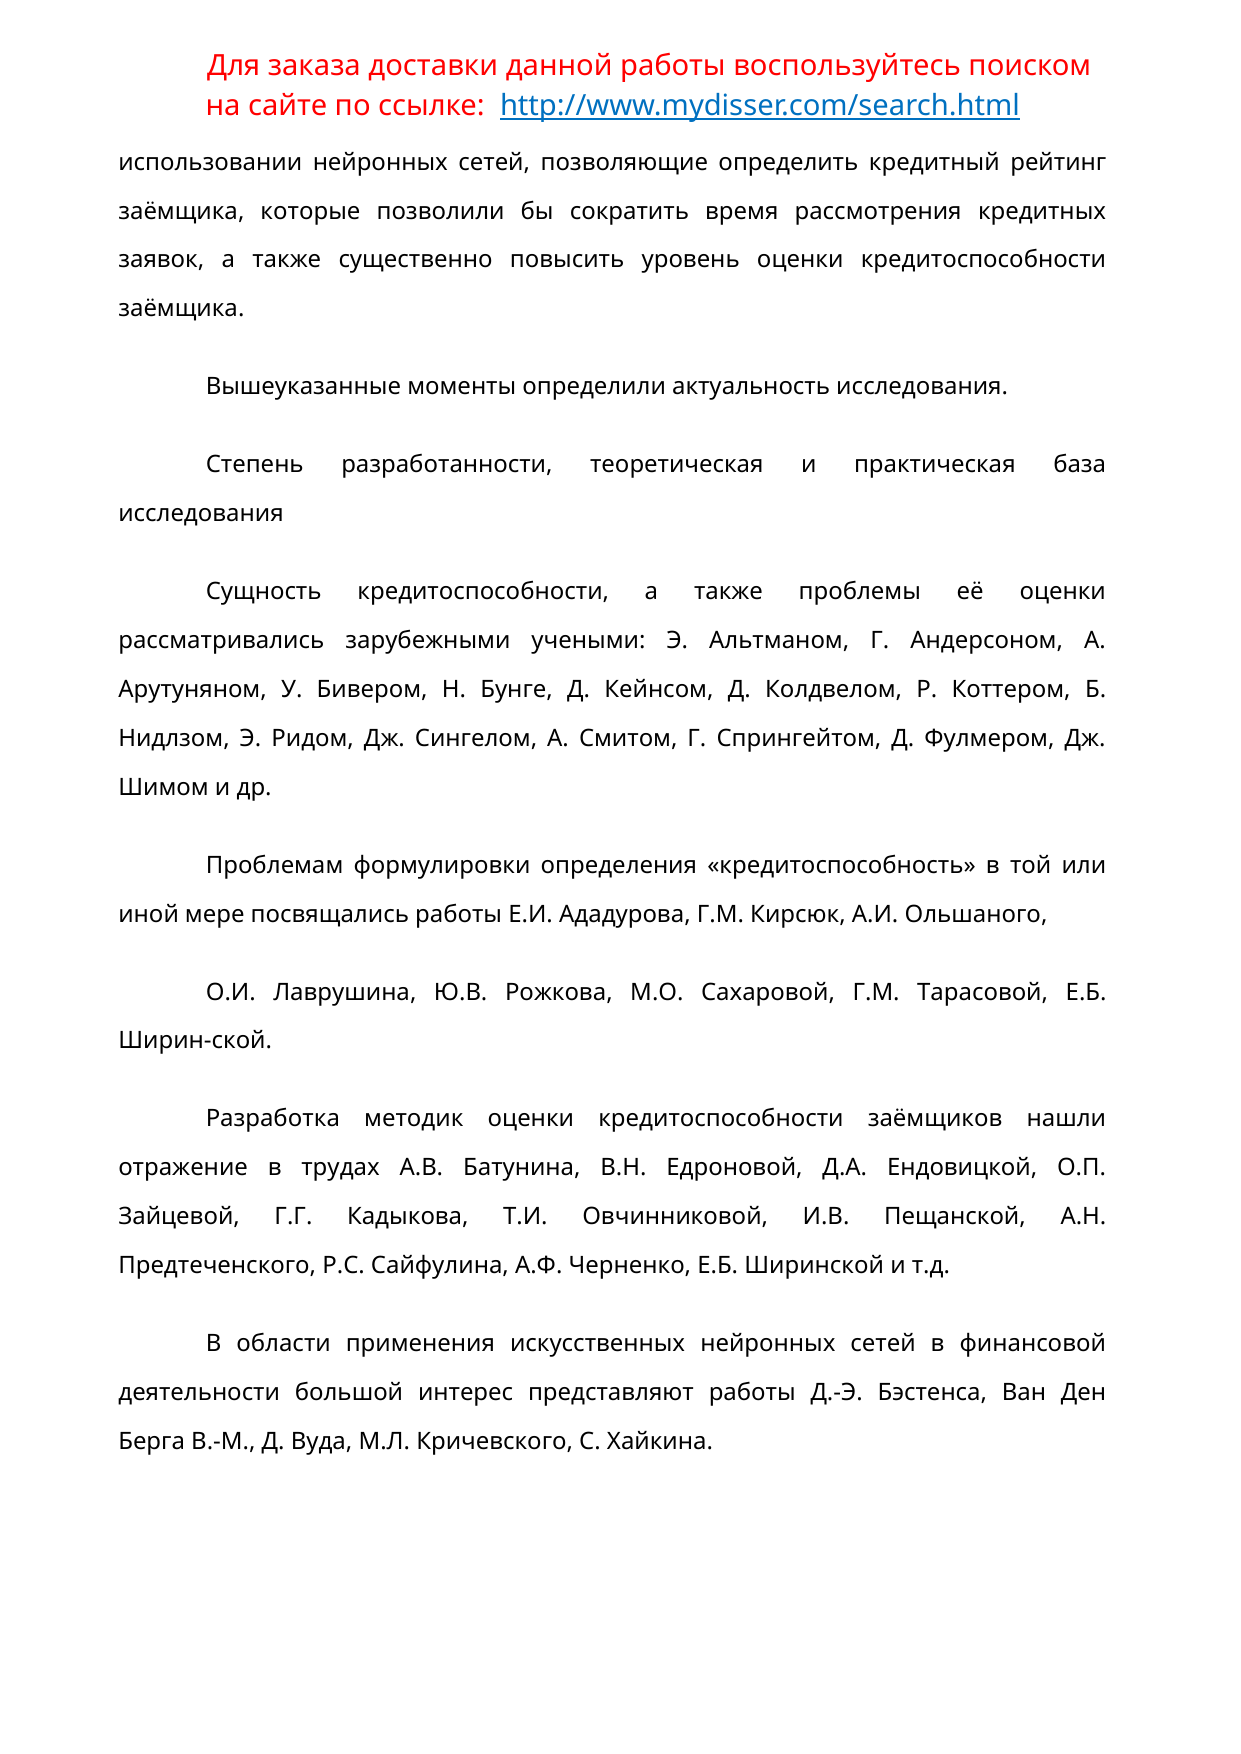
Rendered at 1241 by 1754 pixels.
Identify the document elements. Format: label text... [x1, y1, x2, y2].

text Степень разработанности, теоретическая и практическая база исследования [118, 447, 1107, 529]
text Вышеуказанные моменты определили актуальность исследования. [118, 369, 1107, 402]
text В области применения искусственных нейронных сетей в финансовой деятельности большой интерес представляют работы Д.-Э. Бэстенса, Ван Ден Берга В.-М., Д. Вуда, М.Л. Кричевского, С. Хайкина. [118, 1326, 1107, 1456]
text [118, 144, 1107, 324]
text Разработка методик оценки кредитоспособности заёмщиков нашли отражение в трудах А.В. Батунина, В.Н. Едроновой, Д.А. Ендовицкой, О.П. Зайцевой, Г.Г. Кадыкова, Т.И. Овчинниковой, И.В. Пещанской, А.Н. Предтеченского, Р.С. Сайфулина, А.Ф. Черненко, Е.Б. Ширинской и т.д. [118, 1101, 1107, 1280]
text Проблемам формулировки определения «кредитоспособность» в той или иной мере посвящались работы Е.И. Ададурова, Г.М. Кирсюк, А.И. Ольшаного, [118, 847, 1107, 929]
text О.И. Лаврушина, Ю.В. Рожкова, М.О. Сахаровой, Г.М. Тарасовой, Е.Б. Ширин-ской. [118, 974, 1107, 1056]
text Сущность кредитоспособности, а также проблемы её оценки рассматривались зарубежными учеными: Э. Альтманом, Г. Андерсоном, А. Арутуняном, У. Бивером, Н. Бунге, Д. Кейнсом, Д. Колдвелом, Р. Коттером, Б. Нидлзом, Э. Ридом, Дж. Сингелом, А. Смитом, Г. Спрингейтом, Д. Фулмером, Дж. Шимом и др. [118, 574, 1107, 802]
